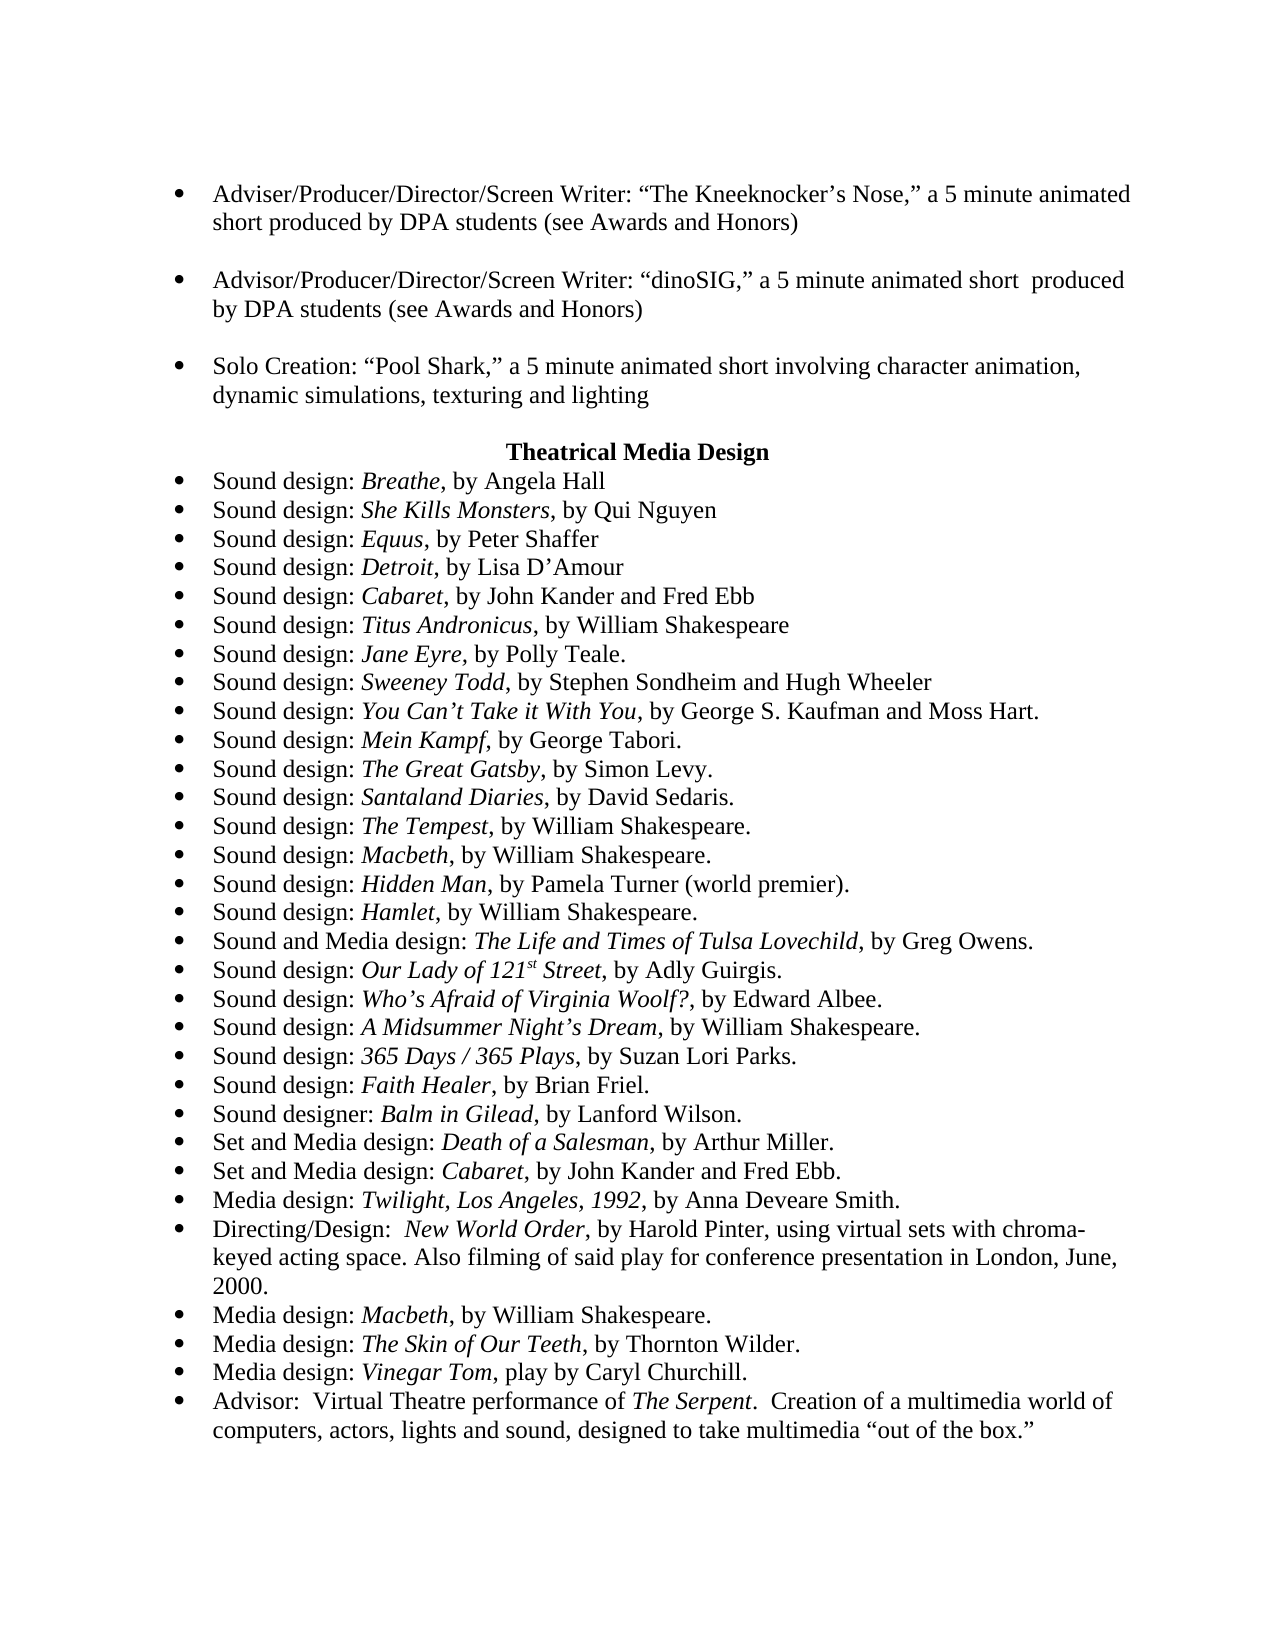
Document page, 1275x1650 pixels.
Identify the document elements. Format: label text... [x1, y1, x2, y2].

list Sound design: Breathe, by Angela Hall [175, 466, 1138, 495]
list Directing/Design: New World Order, by Harold Pinter, using virtual sets with chroma-keyed acting space. Also filming of said play for conference presentation in London, June, 2000. [175, 1214, 1138, 1300]
list Sound design: 365 Days / 365 Plays, by Suzan Lori Parks. [175, 1041, 1138, 1070]
list Media design: The Skin of Our Teeth, by Thornton Wilder. [175, 1329, 1138, 1357]
list Advisor/Producer/Director/Screen Writer: “dinoSIG,” a 5 minute animated short produced by DPA students (see Awards and Honors) [175, 265, 1138, 322]
list Sound design: The Great Gatsby, by Simon Levy. [175, 754, 1138, 782]
list Sound design: Faith Healer, by Brian Friel. [175, 1070, 1138, 1099]
list Set and Media design: Death of a Salesman, by Arthur Miller. [175, 1127, 1138, 1156]
list Sound design: Detroit, by Lisa D’Amour [175, 552, 1138, 581]
list Media design: Twilight, Los Angeles, 1992, by Anna Deveare Smith. [175, 1185, 1138, 1214]
list Sound design: A Midsummer Night’s Dream, by William Shakespeare. [175, 1012, 1138, 1041]
list Sound design: Jane Eyre, by Polly Teale. [175, 639, 1138, 667]
text Theatrical Media Design [137, 437, 1138, 466]
list Sound design: The Tempest, by William Shakespeare. [175, 811, 1138, 840]
list Adviser/Producer/Director/Screen Writer: “The Kneeknocker’s Nose,” a 5 minute animated short produced by DPA students (see Awards and Honors) [175, 179, 1138, 236]
list Sound and Media design: The Life and Times of Tulsa Lovechild, by Greg Owens. [175, 926, 1138, 955]
list Advisor: Virtual Theatre performance of The Serpent. Creation of a multimedia world of computers, actors, lights and sound, designed to take multimedia “out of the box.” [175, 1386, 1138, 1444]
list Sound design: Our Lady of 121st Street, by Adly Guirgis. [175, 955, 1138, 984]
list Sound design: Mein Kampf, by George Tabori. [175, 725, 1138, 754]
list Sound design: Hidden Man, by Pamela Turner (world premier). [175, 869, 1138, 897]
list Sound design: Equus, by Peter Shaffer [175, 524, 1138, 552]
list Sound design: She Kills Monsters, by Qui Nguyen [175, 495, 1138, 524]
list Sound design: Titus Andronicus, by William Shakespeare [175, 610, 1138, 639]
list Sound design: Who’s Afraid of Virginia Woolf?, by Edward Albee. [175, 984, 1138, 1012]
list Media design: Macbeth, by William Shakespeare. [175, 1300, 1138, 1329]
list Sound designer: Balm in Gilead, by Lanford Wilson. [175, 1099, 1138, 1127]
list Solo Creation: “Pool Shark,” a 5 minute animated short involving character animation, dynamic simulations, texturing and lighting [175, 351, 1138, 409]
list Sound design: Cabaret, by John Kander and Fred Ebb [175, 581, 1138, 610]
list Sound design: You Can’t Take it With You, by George S. Kaufman and Moss Hart. [175, 696, 1138, 725]
list Sound design: Santaland Diaries, by David Sedaris. [175, 782, 1138, 811]
list Set and Media design: Cabaret, by John Kander and Fred Ebb. [175, 1156, 1138, 1185]
list Sound design: Sweeney Todd, by Stephen Sondheim and Hugh Wheeler [175, 667, 1138, 696]
list Sound design: Macbeth, by William Shakespeare. [175, 840, 1138, 869]
list Media design: Vinegar Tom, play by Caryl Churchill. [175, 1357, 1138, 1386]
list Sound design: Hamlet, by William Shakespeare. [175, 897, 1138, 926]
